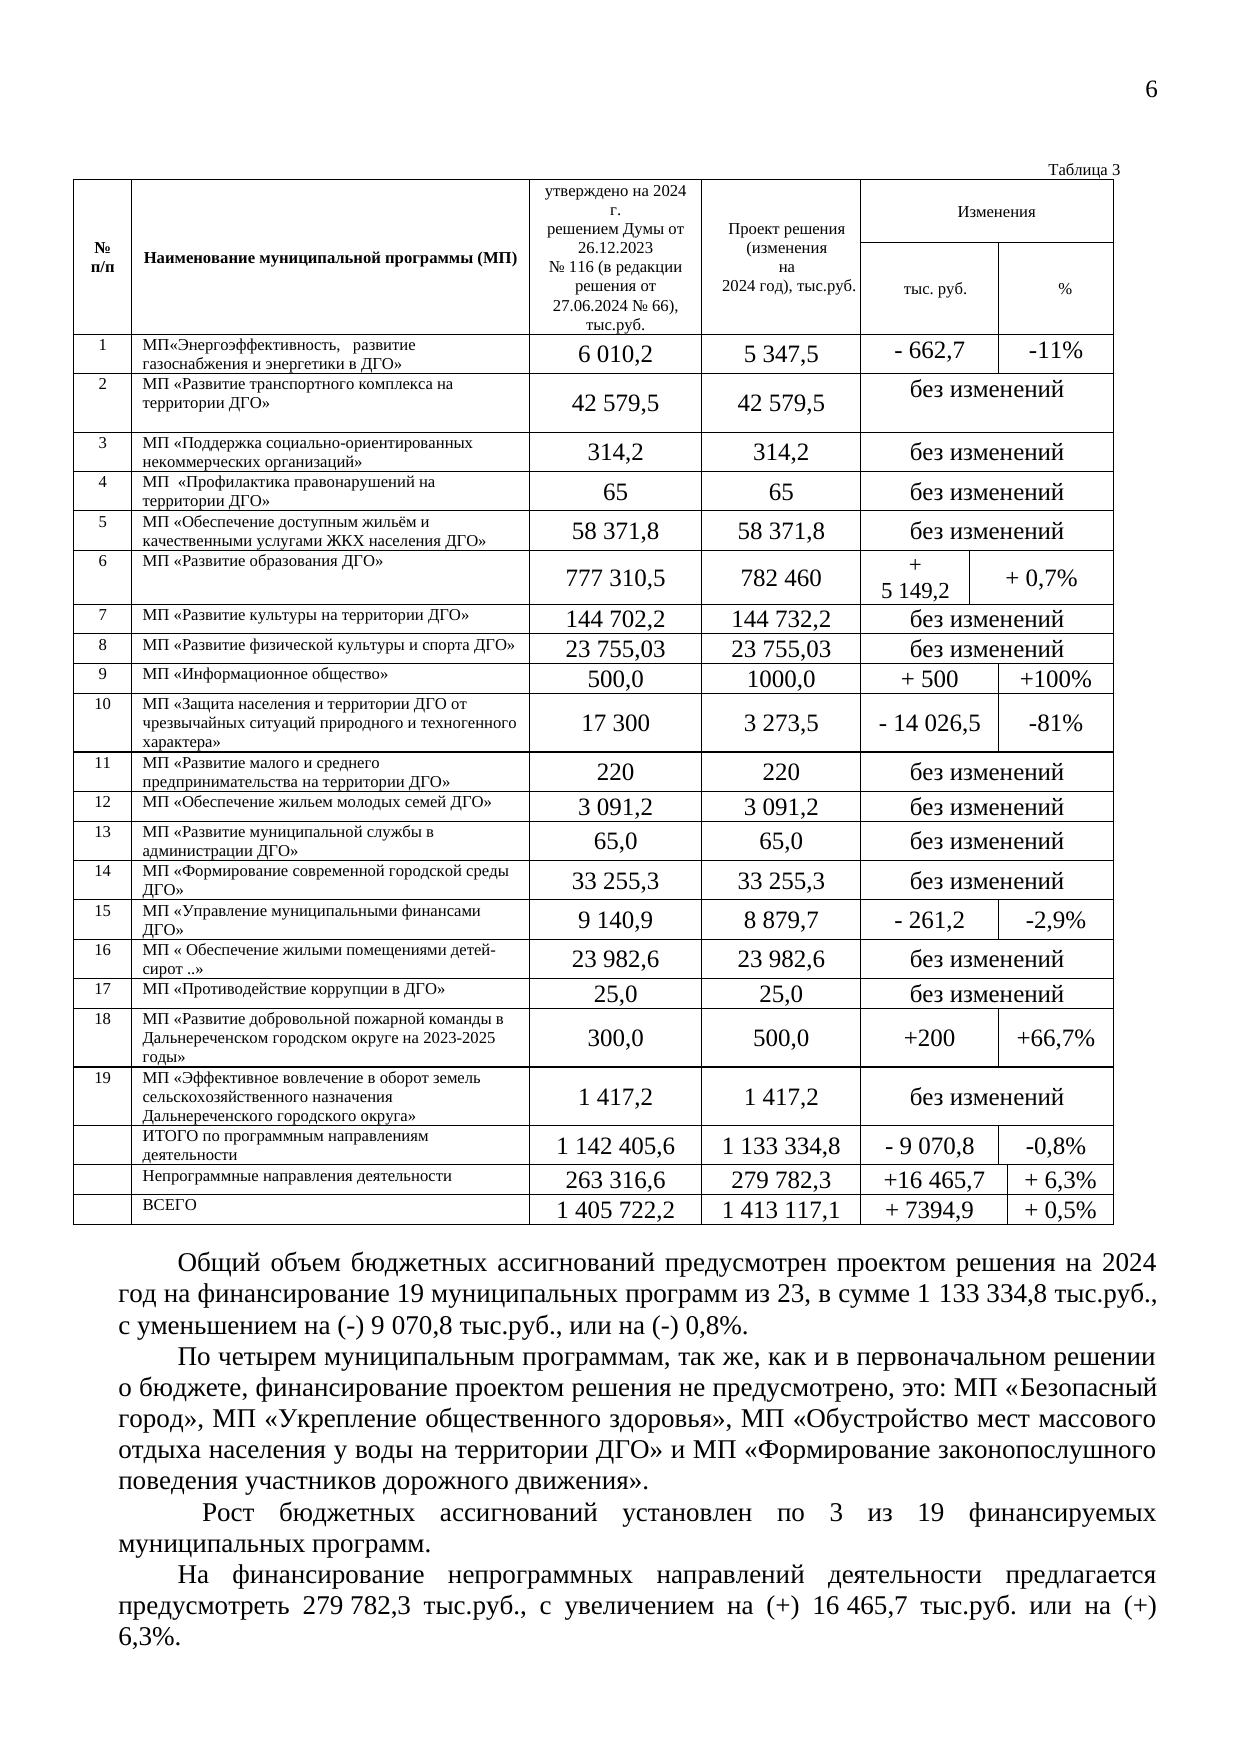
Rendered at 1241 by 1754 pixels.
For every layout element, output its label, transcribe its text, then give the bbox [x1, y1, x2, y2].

table_header № п/п [74, 180, 131, 334]
table_cell 500,0 [530, 664, 701, 693]
table_cell + 7394,9 [861, 1195, 1007, 1224]
table_cell 42 579,5 [530, 374, 701, 432]
table_cell без изменений [861, 511, 1113, 550]
table_cell + 6,3% [1008, 1165, 1113, 1194]
table_cell - 261,2 [861, 900, 998, 939]
table_cell МП «Управление муниципальными финансами ДГО» [132, 900, 529, 939]
table_cell 279 782,3 [702, 1165, 860, 1194]
table_cell 1 133 334,8 [702, 1126, 860, 1164]
table_cell МП « Обеспечение жилыми помещениями детей-сирот ..» [132, 940, 529, 978]
table_cell +100% [999, 664, 1113, 693]
table_cell ВСЕГО [132, 1195, 529, 1224]
table_cell 220 [702, 753, 860, 791]
table_cell МП «Развитие малого и среднего предпринимательства на территории ДГО» [132, 753, 529, 791]
table_cell 1 413 117,1 [702, 1195, 860, 1224]
table_cell 144 732,2 [702, 605, 860, 633]
table_cell -2,9% [999, 900, 1113, 939]
table_cell МП «Развитие физической культуры и спорта ДГО» [132, 634, 529, 663]
table_header утверждено на 2024 г. решением Думы от 26.12.2023 № 116 (в редакции решения от 27.06.2024 № 66), тыс.руб. [530, 180, 701, 334]
table_cell 65 [702, 472, 860, 510]
table_cell без изменений [861, 472, 1113, 510]
table_header Проект решения (изменения на 2024 год), тыс.руб. [702, 180, 860, 334]
table_cell 14 [74, 861, 131, 899]
text Таблица 3 [118, 160, 1157, 179]
table_cell 300,0 [530, 1009, 701, 1066]
text По четырем муниципальным программам, так же, как и в первоначальном решении о бюджете, финансирование проектом решения не предусмотрено, это: МП «Безопасный город», МП «Укрепление общественного здоровья», МП «Обустройство мест массового отдыха населения у воды на территории ДГО» и МП «Формирование законопослушного поведения участников дорожного движения». [118, 1340, 1157, 1496]
table_cell без изменений [861, 433, 1113, 471]
table_cell 9 [74, 664, 131, 693]
table_cell МП«Энергоэффективность, развитие газоснабжения и энергетики в ДГО» [132, 335, 529, 373]
table_cell 3 273,5 [702, 694, 860, 751]
table_cell 18 [74, 1009, 131, 1066]
table_cell МП «Обеспечение доступным жильём и качественными услугами ЖКХ населения ДГО» [132, 511, 529, 550]
table_cell 782 460 [702, 551, 860, 603]
table_cell МП «Формирование современной городской среды ДГО» [132, 861, 529, 899]
table_cell 1 [74, 335, 131, 373]
table_cell без изменений [861, 605, 1113, 633]
table_cell 777 310,5 [530, 551, 701, 603]
table_cell 9 140,9 [530, 900, 701, 939]
table_cell МП «Поддержка социально-ориентированных некоммерческих организаций» [132, 433, 529, 471]
table_cell тыс. руб. [861, 243, 998, 334]
table_cell 23 755,03 [530, 634, 701, 663]
table_cell 23 982,6 [702, 940, 860, 978]
table_cell % [999, 243, 1113, 334]
table_cell 33 255,3 [702, 861, 860, 899]
table_cell -11% [999, 335, 1113, 373]
table_cell без изменений [861, 861, 1113, 899]
table_cell 1 142 405,6 [530, 1126, 701, 1164]
table_cell 42 579,5 [702, 374, 860, 432]
table_cell [74, 1126, 131, 1164]
table_cell 500,0 [702, 1009, 860, 1066]
table_cell 17 300 [530, 694, 701, 751]
table_cell 6 010,2 [530, 335, 701, 373]
table_cell МП «Развитие добровольной пожарной команды в Дальнереченском городском округе на 2023-2025 годы» [132, 1009, 529, 1066]
table_cell 5 347,5 [702, 335, 860, 373]
table_cell 4 [74, 472, 131, 510]
text На финансирование непрограммных направлений деятельности предлагается предусмотреть 279 782,3 тыс.руб., с увеличением на (+) 16 465,7 тыс.руб. или на (+) 6,3%. [118, 1558, 1157, 1651]
table_cell + 500 [861, 664, 998, 693]
table_cell 1000,0 [702, 664, 860, 693]
table_cell 33 255,3 [530, 861, 701, 899]
table_cell МП «Развитие муниципальной службы в администрации ДГО» [132, 822, 529, 860]
table_cell 314,2 [702, 433, 860, 471]
table_cell + 5 149,2 [861, 551, 969, 603]
table_cell МП «Защита населения и территории ДГО от чрезвычайных ситуаций природного и техногенного характера» [132, 694, 529, 751]
table_cell +66,7% [999, 1009, 1113, 1066]
table_cell + 0,7% [970, 551, 1113, 603]
table_cell - 9 070,8 [861, 1126, 998, 1164]
table_cell 15 [74, 900, 131, 939]
table_cell 8 [74, 634, 131, 663]
table_cell МП «Обеспечение жильем молодых семей ДГО» [132, 792, 529, 821]
table_cell -81% [999, 694, 1113, 751]
table_cell 3 091,2 [702, 792, 860, 821]
table_cell 144 702,2 [530, 605, 701, 633]
table_cell 220 [530, 753, 701, 791]
table_cell 65,0 [530, 822, 701, 860]
table_cell МП «Развитие транспортного комплекса на территории ДГО» [132, 374, 529, 432]
table_cell 263 316,6 [530, 1165, 701, 1194]
table_header Наименование муниципальной программы (МП) [132, 180, 529, 334]
table_cell 11 [74, 753, 131, 791]
table_cell [74, 1195, 131, 1224]
table_cell 12 [74, 792, 131, 821]
table_cell 65,0 [702, 822, 860, 860]
table_cell 16 [74, 940, 131, 978]
table_cell 19 [74, 1068, 131, 1125]
table_cell 5 [74, 511, 131, 550]
table_cell без изменений [861, 374, 1113, 432]
text Общий объем бюджетных ассигнований предусмотрен проектом решения на 2024 год на финансирование 19 муниципальных программ из 23, в сумме 1 133 334,8 тыс.руб., с уменьшением на (-) 9 070,8 тыс.руб., или на (-) 0,8%. [118, 1246, 1157, 1340]
table_cell 7 [74, 605, 131, 633]
table_cell МП «Развитие образования ДГО» [132, 551, 529, 603]
table_cell - 662,7 [861, 335, 998, 373]
table_cell 2 [74, 374, 131, 432]
table_cell 58 371,8 [702, 511, 860, 550]
table_cell [74, 1165, 131, 1194]
table_cell 1 405 722,2 [530, 1195, 701, 1224]
table_cell 25,0 [530, 979, 701, 1008]
table_cell 13 [74, 822, 131, 860]
table_cell +16 465,7 [861, 1165, 1007, 1194]
table_cell 8 879,7 [702, 900, 860, 939]
table_cell 25,0 [702, 979, 860, 1008]
table_cell 314,2 [530, 433, 701, 471]
table_cell без изменений [861, 634, 1113, 663]
table_cell 23 755,03 [702, 634, 860, 663]
table_cell 6 [74, 551, 131, 603]
table_cell без изменений [861, 979, 1113, 1008]
table_cell -0,8% [999, 1126, 1113, 1164]
table_cell 1 417,2 [530, 1068, 701, 1125]
table_cell МП «Противодействие коррупции в ДГО» [132, 979, 529, 1008]
table_cell МП «Развитие культуры на территории ДГО» [132, 605, 529, 633]
table_cell 17 [74, 979, 131, 1008]
table_cell 65 [530, 472, 701, 510]
table_cell Непрограммные направления деятельности [132, 1165, 529, 1194]
table_cell 3 091,2 [530, 792, 701, 821]
table_cell ИТОГО по программным направлениям деятельности [132, 1126, 529, 1164]
table_cell МП «Информационное общество» [132, 664, 529, 693]
table_cell 23 982,6 [530, 940, 701, 978]
table_cell МП «Профилактика правонарушений на территории ДГО» [132, 472, 529, 510]
table_cell - 14 026,5 [861, 694, 998, 751]
table_cell без изменений [861, 753, 1113, 791]
table_cell 10 [74, 694, 131, 751]
table_cell без изменений [861, 792, 1113, 821]
table_cell МП «Эффективное вовлечение в оборот земель сельскохозяйственного назначения Дальнереченского городского округа» [132, 1068, 529, 1125]
table_cell без изменений [861, 1068, 1113, 1125]
text Рост бюджетных ассигнований установлен по 3 из 19 финансируемых муниципальных программ. [118, 1496, 1157, 1558]
table_cell + 0,5% [1008, 1195, 1113, 1224]
table_cell 58 371,8 [530, 511, 701, 550]
table_cell без изменений [861, 940, 1113, 978]
table_cell без изменений [861, 822, 1113, 860]
table_cell 3 [74, 433, 131, 471]
table_cell 1 417,2 [702, 1068, 860, 1125]
table_cell +200 [861, 1009, 998, 1066]
table_header Изменения [861, 180, 1113, 242]
